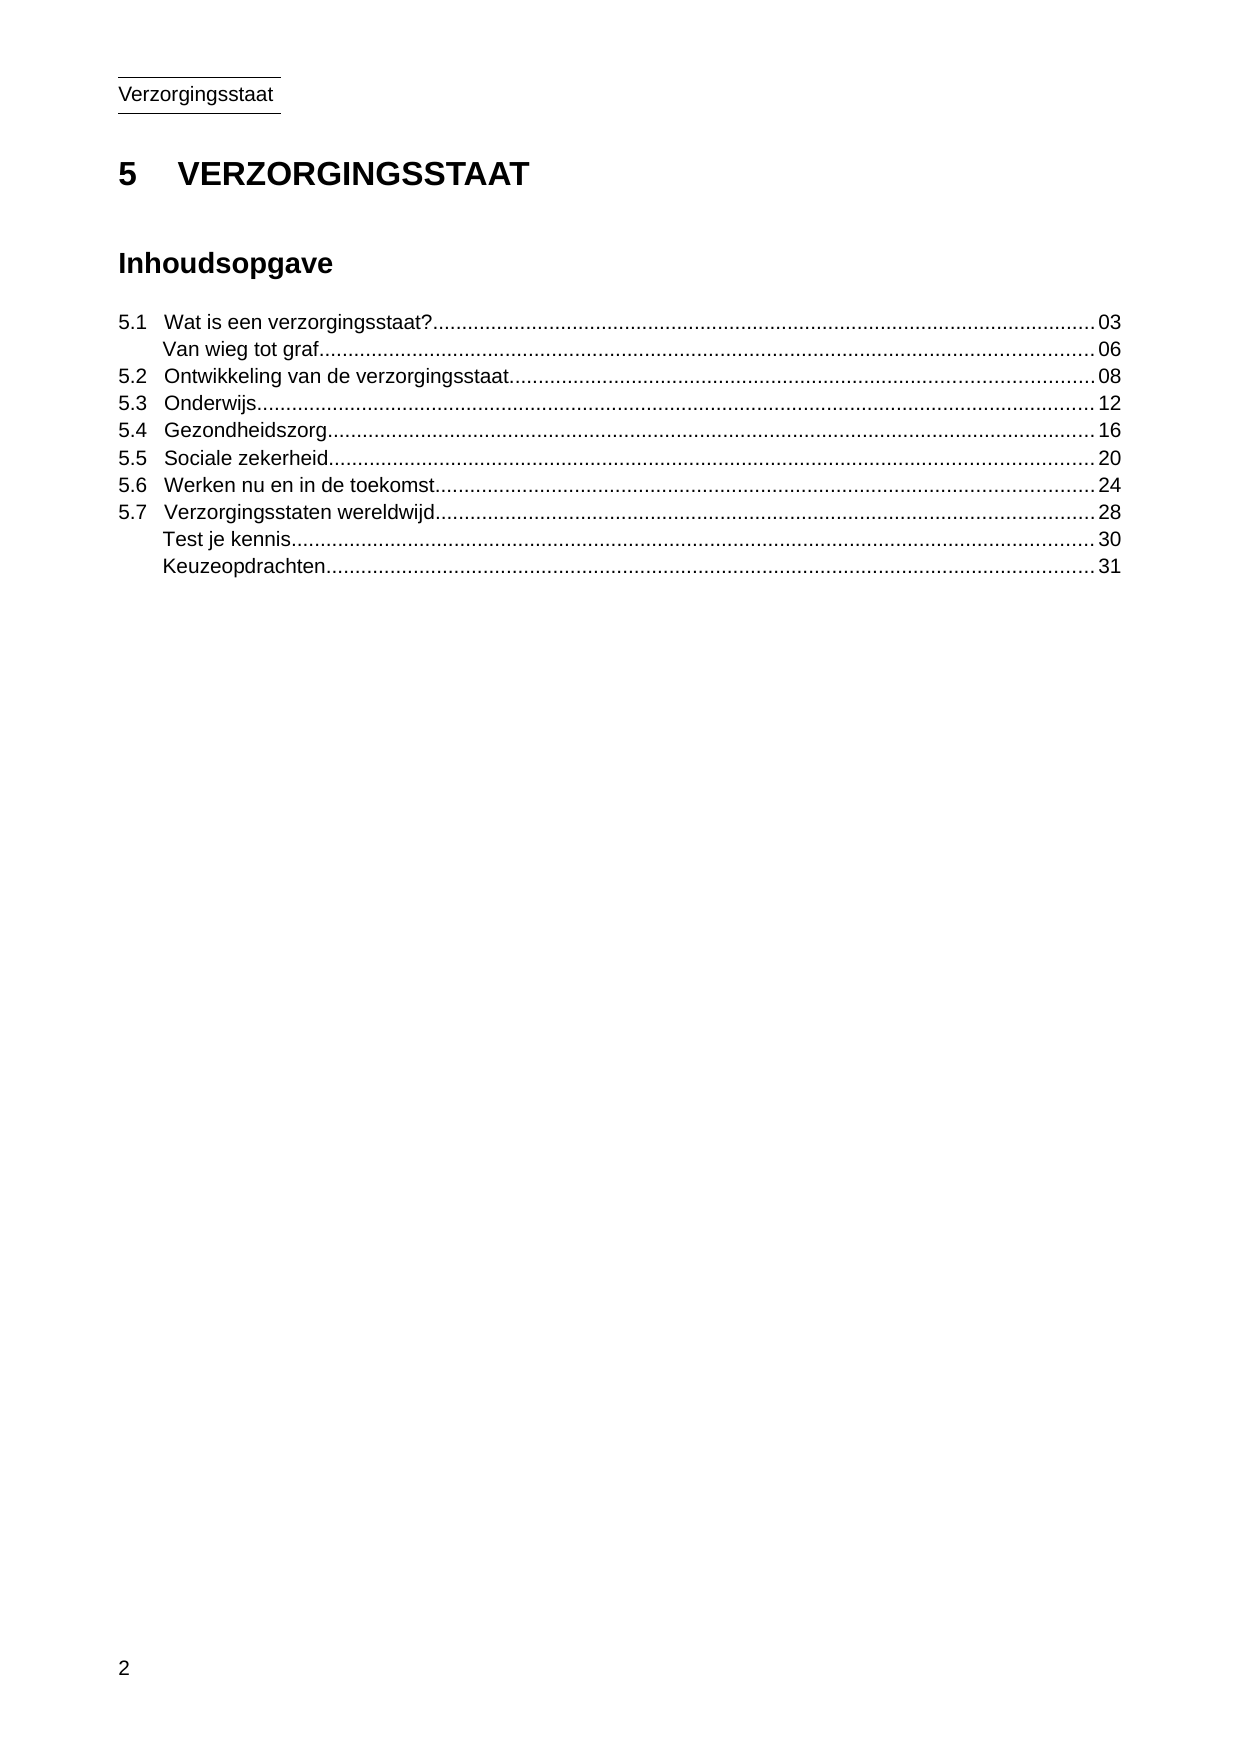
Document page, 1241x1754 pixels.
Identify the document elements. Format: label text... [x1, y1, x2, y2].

text 5.7 Verzorgingsstaten wereldwijd 28 [118, 496, 1122, 523]
text 5.6 Werken nu en in de toekomst 24 [118, 469, 1122, 496]
text Inhoudsopgave [118, 246, 1122, 280]
text 5.2 Ontwikkeling van de verzorgingsstaat 08 [118, 361, 1122, 388]
text 5 VERZORGINGSSTAAT [118, 153, 1122, 192]
text 5.3 Onderwijs 12 [118, 388, 1122, 415]
text 5.4 Gezondheidszorg 16 [118, 415, 1122, 442]
text Keuzeopdrachten 31 [162, 551, 1122, 578]
text 5.1 Wat is een verzorgingsstaat? 03 [118, 307, 1122, 334]
text Van wieg tot graf 06 [162, 334, 1122, 361]
text Test je kennis 30 [162, 523, 1122, 551]
text 5.5 Sociale zekerheid 20 [118, 442, 1122, 469]
